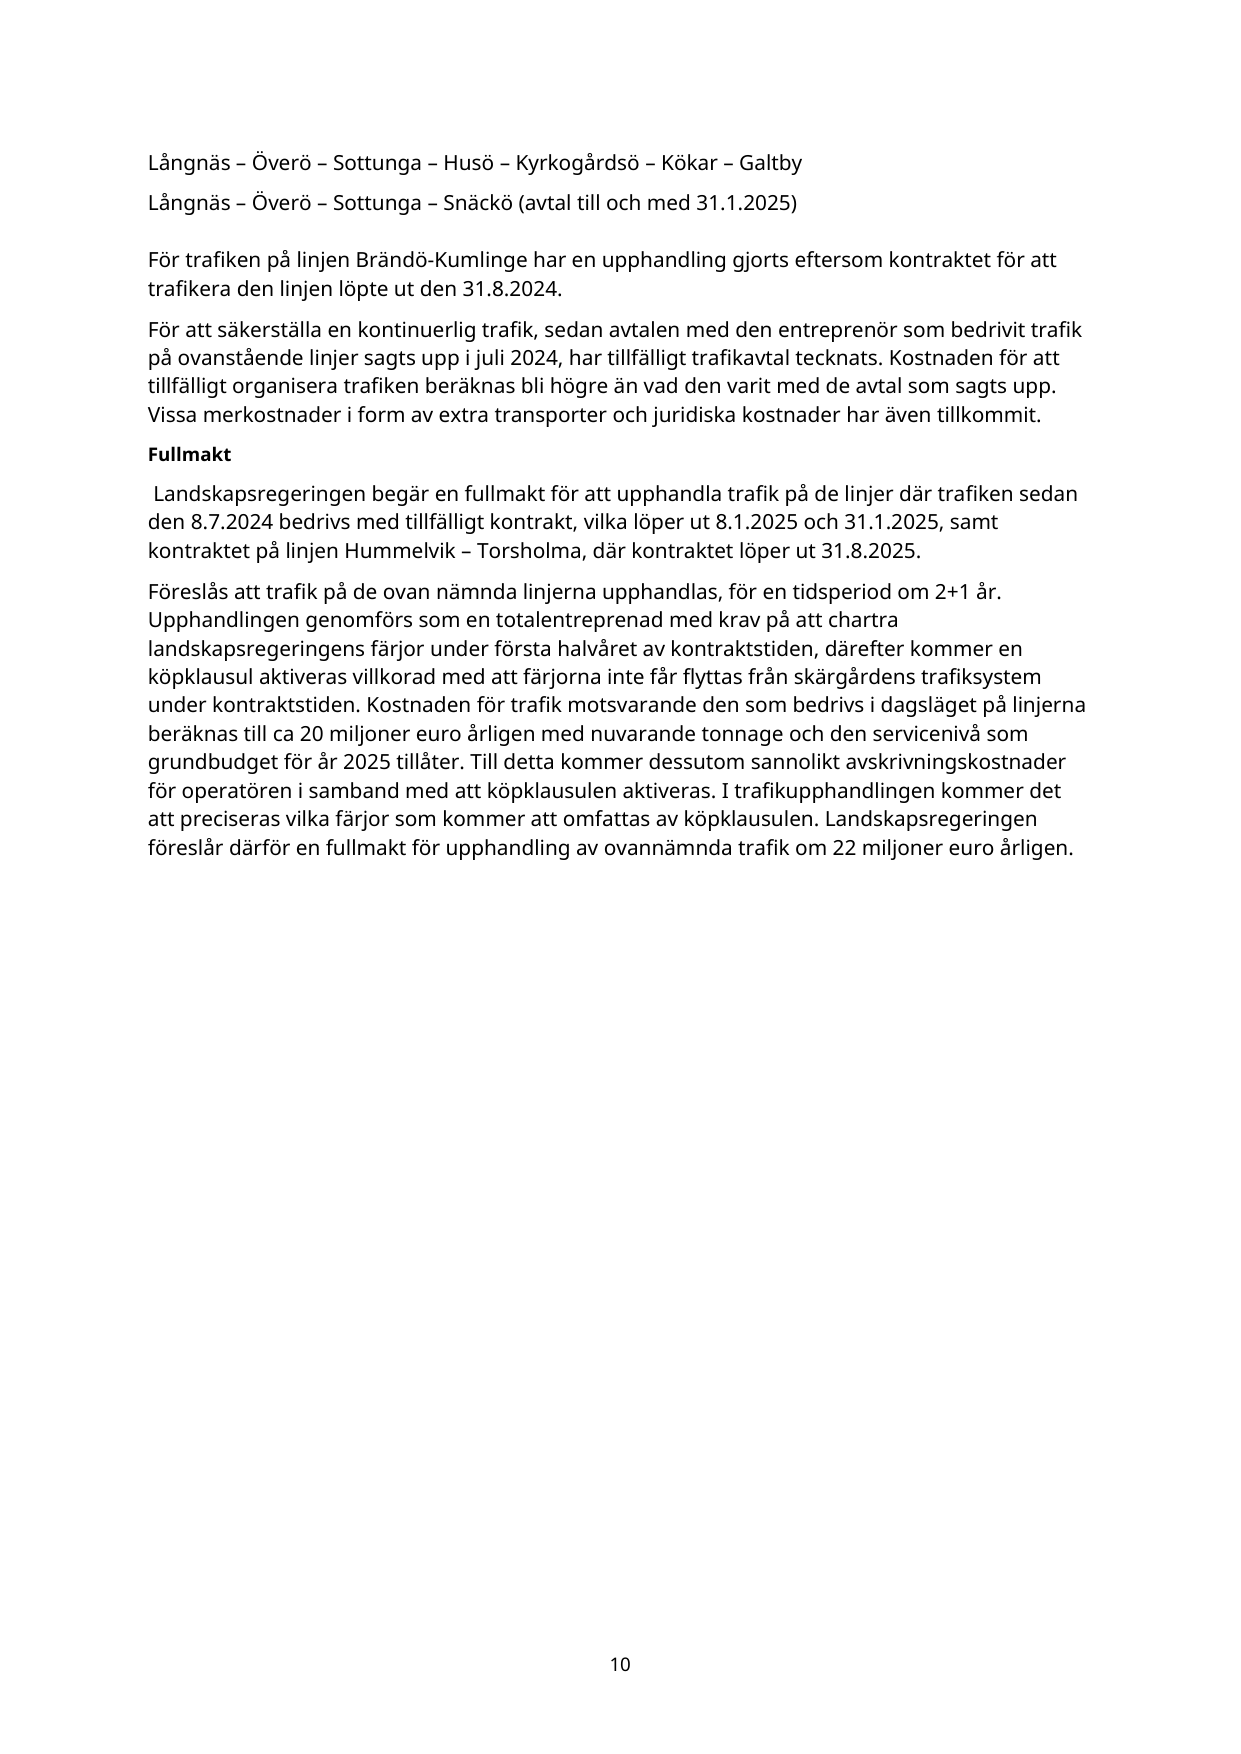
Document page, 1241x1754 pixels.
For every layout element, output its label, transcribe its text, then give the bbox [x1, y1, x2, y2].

text Landskapsregeringen begär en fullmakt för att upphandla trafik på de linjer där trafiken sedan den 8.7.2024 bedrivs med tillfälligt kontrakt, vilka löper ut 8.1.2025 och 31.1.2025, samt kontraktet på linjen Hummelvik – Torsholma, där kontraktet löper ut 31.8.2025. [148, 479, 1093, 564]
text För att säkerställa en kontinuerlig trafik, sedan avtalen med den entreprenör som bedrivit trafik på ovanstående linjer sagts upp i juli 2024, har tillfälligt trafikavtal tecknats. Kostnaden för att tillfälligt organisera trafiken beräknas bli högre än vad den varit med de avtal som sagts upp. Vissa merkostnader i form av extra transporter och juridiska kostnader har även tillkommit. [148, 315, 1093, 428]
text Långnäs – Överö – Sottunga – Husö – Kyrkogårdsö – Kökar – Galtby [148, 148, 1093, 176]
text Fullmakt [148, 441, 1093, 467]
text Långnäs – Överö – Sottunga – Snäckö (avtal till och med 31.1.2025) För trafiken på linjen Brändö-Kumlinge har en upphandling gjorts eftersom kontraktet för att trafikera den linjen löpte ut den 31.8.2024. [148, 188, 1093, 302]
text Föreslås att trafik på de ovan nämnda linjerna upphandlas, för en tidsperiod om 2+1 år. Upphandlingen genomförs som en totalentreprenad med krav på att chartra landskapsregeringens färjor under första halvåret av kontraktstiden, därefter kommer en köpklausul aktiveras villkorad med att färjorna inte får flyttas från skärgårdens trafiksystem under kontraktstiden. Kostnaden för trafik motsvarande den som bedrivs i dagsläget på linjerna beräknas till ca 20 miljoner euro årligen med nuvarande tonnage och den servicenivå som grundbudget för år 2025 tillåter. Till detta kommer dessutom sannolikt avskrivningskostnader för operatören i samband med att köpklausulen aktiveras. I trafikupphandlingen kommer det att preciseras vilka färjor som kommer att omfattas av köpklausulen. Landskapsregeringen föreslår därför en fullmakt för upphandling av ovannämnda trafik om 22 miljoner euro årligen. [148, 577, 1093, 861]
